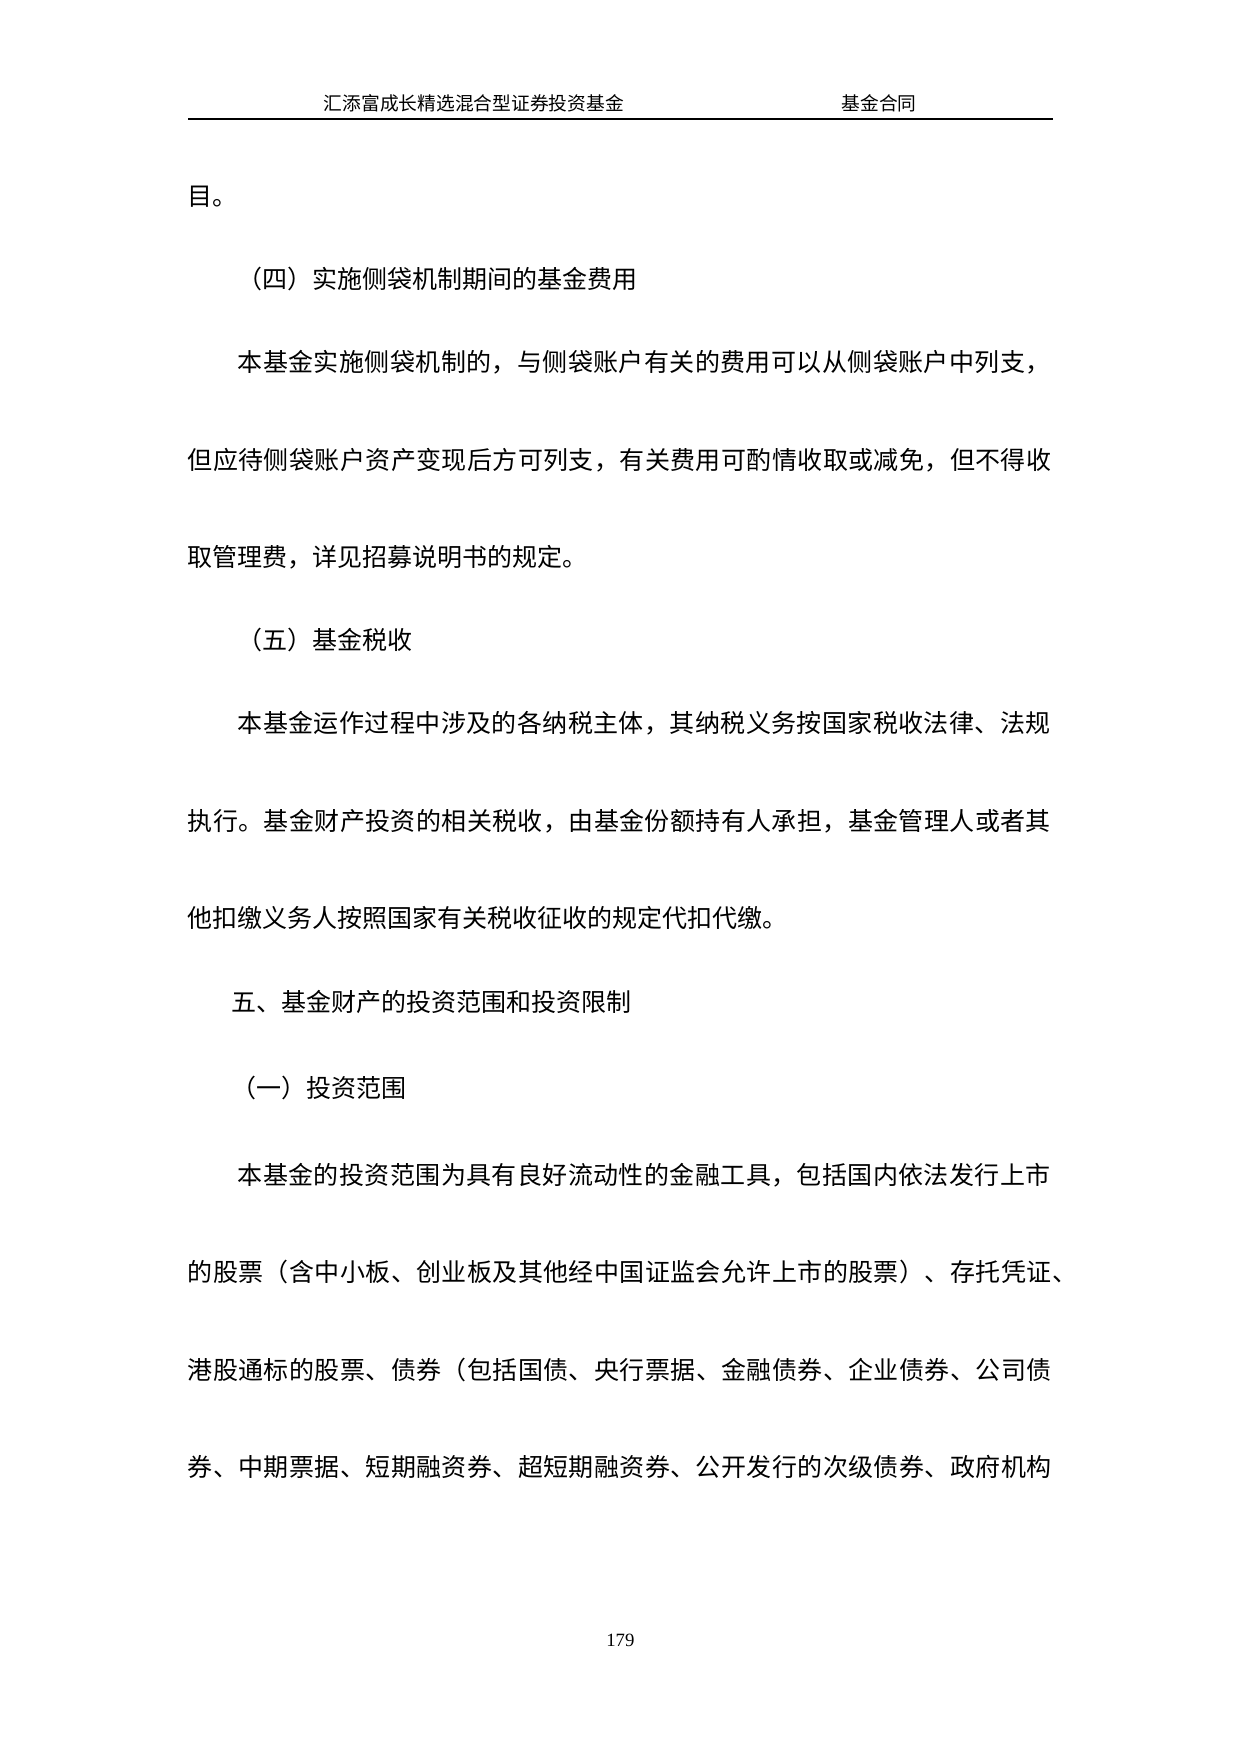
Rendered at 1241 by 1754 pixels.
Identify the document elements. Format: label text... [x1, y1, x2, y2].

text （一）投资范围 [187, 1054, 1053, 1119]
text 本基金实施侧袋机制的，与侧袋账户有关的费用可以从侧袋账户中列支，但应待侧袋账户资产变现后方可列支，有关费用可酌情收取或减免，但不得收取管理费，详见招募说明书的规定。 [187, 328, 1053, 588]
text （五）基金税收 [187, 606, 1053, 671]
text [187, 1141, 1053, 1498]
text 五、基金财产的投资范围和投资限制 [187, 968, 1053, 1033]
text （四）实施侧袋机制期间的基金费用 [187, 245, 1053, 310]
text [187, 162, 1053, 227]
text 本基金运作过程中涉及的各纳税主体，其纳税义务按国家税收法律、法规执行。基金财产投资的相关税收，由基金份额持有人承担，基金管理人或者其他扣缴义务人按照国家有关税收征收的规定代扣代缴。 [187, 689, 1053, 949]
